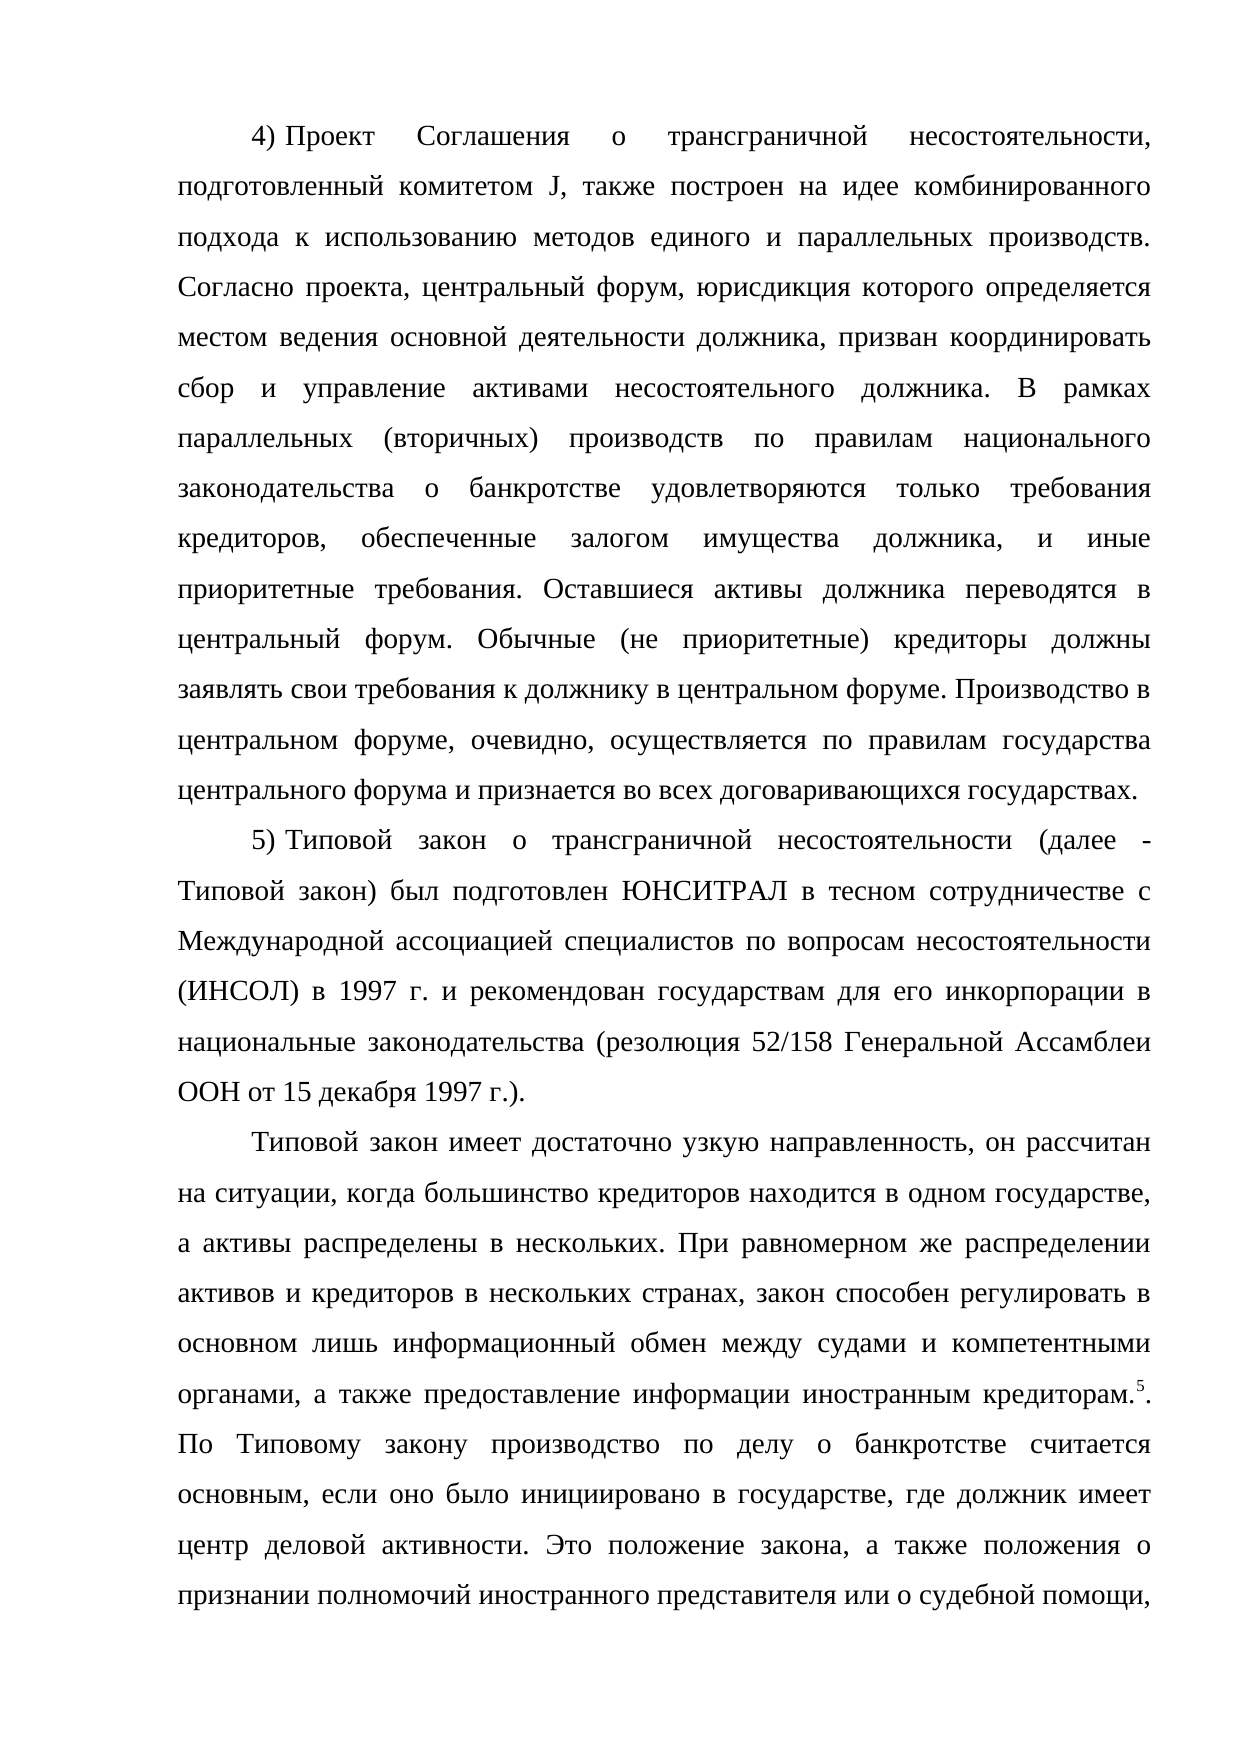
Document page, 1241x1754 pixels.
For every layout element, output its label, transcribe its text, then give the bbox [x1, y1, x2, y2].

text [177, 1124, 1152, 1611]
list Типовой закон о трансграничной несостоятельности (далее - Типовой закон) был подготовлен ЮНСИТРАЛ в тесном сотрудничестве с Международной ассоциацией специалистов по вопросам несостоятельности (ИНСОЛ) в . и рекомендован государствам для его инкорпорации в национальные законодательства (резолюция 52/158 Генеральной Ассамблеи ООН от 15 декабря .). [177, 822, 1152, 1108]
list Проект Соглашения о трансграничной несостоятельности, подготовленный комитетом J, также построен на идее комбинированного подхода к использованию методов единого и параллельных производств. Согласно проекта, центральный форум, юрисдикция которого определяется местом ведения основной деятельности должника, призван координировать сбор и управление активами несостоятельного должника. В рамках параллельных (вторичных) производств по правилам национального законодательства о банкротстве удовлетворяются только требования кредиторов, обеспеченные залогом имущества должника, и иные приоритетные требования. Оставшиеся активы должника переводятся в центральный форум. Обычные (не приоритетные) кредиторы должны заявлять свои требования к должнику в центральном форуме. Производство в центральном форуме, очевидно, осуществляется по правилам государства центрального форума и признается во всех договаривающихся государствах. [177, 118, 1152, 806]
